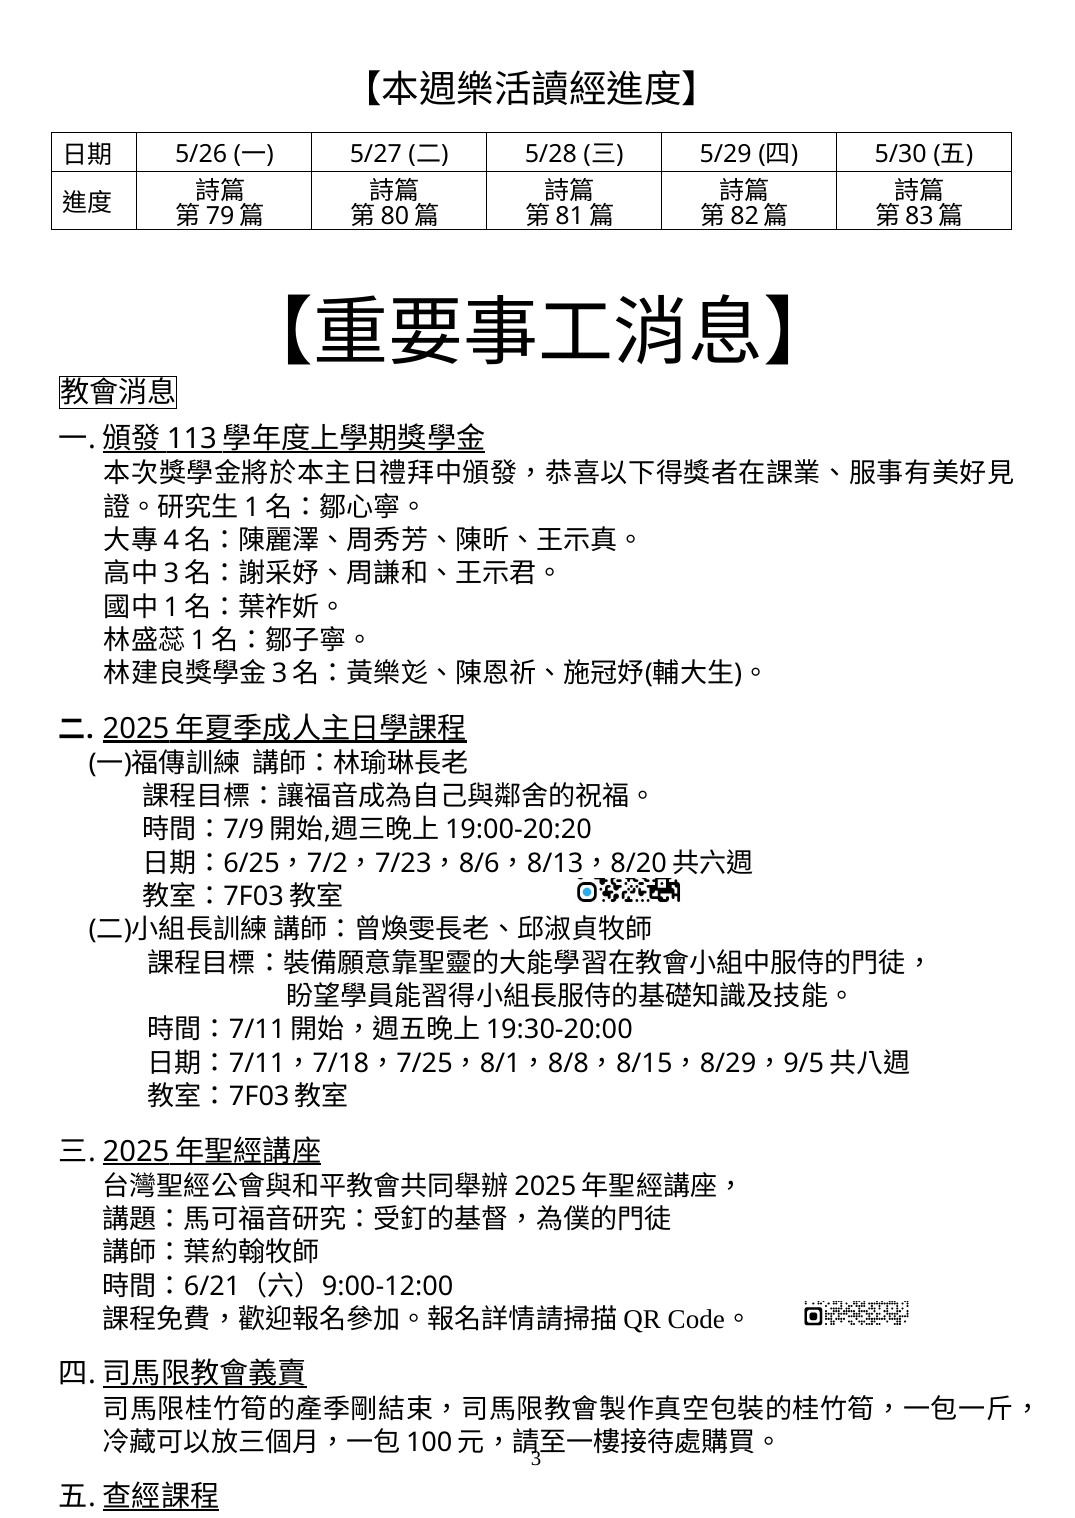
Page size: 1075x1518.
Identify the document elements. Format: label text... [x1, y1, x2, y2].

table_cell 詩篇 第81篇 [487, 172, 661, 229]
table_cell 進度 [52, 172, 136, 229]
picture [800, 1301, 914, 1329]
table_header 5/29 (四) [662, 133, 836, 171]
table_header 5/28 (三) [487, 133, 661, 171]
table_header 5/27 (二) [312, 133, 486, 171]
table_header 5/26 (一) [137, 133, 311, 171]
table_cell 詩篇 第82篇 [662, 172, 836, 229]
table_header 日期 [52, 133, 136, 171]
picture [573, 878, 684, 906]
table_cell 詩篇 第79篇 [137, 172, 311, 229]
table_cell 詩篇 第80篇 [312, 172, 486, 229]
text 【本週樂活讀經進度】 [44, 59, 1019, 113]
table_header 5/30 (五) [837, 133, 1011, 171]
table_cell 詩篇 第83篇 [837, 172, 1011, 229]
